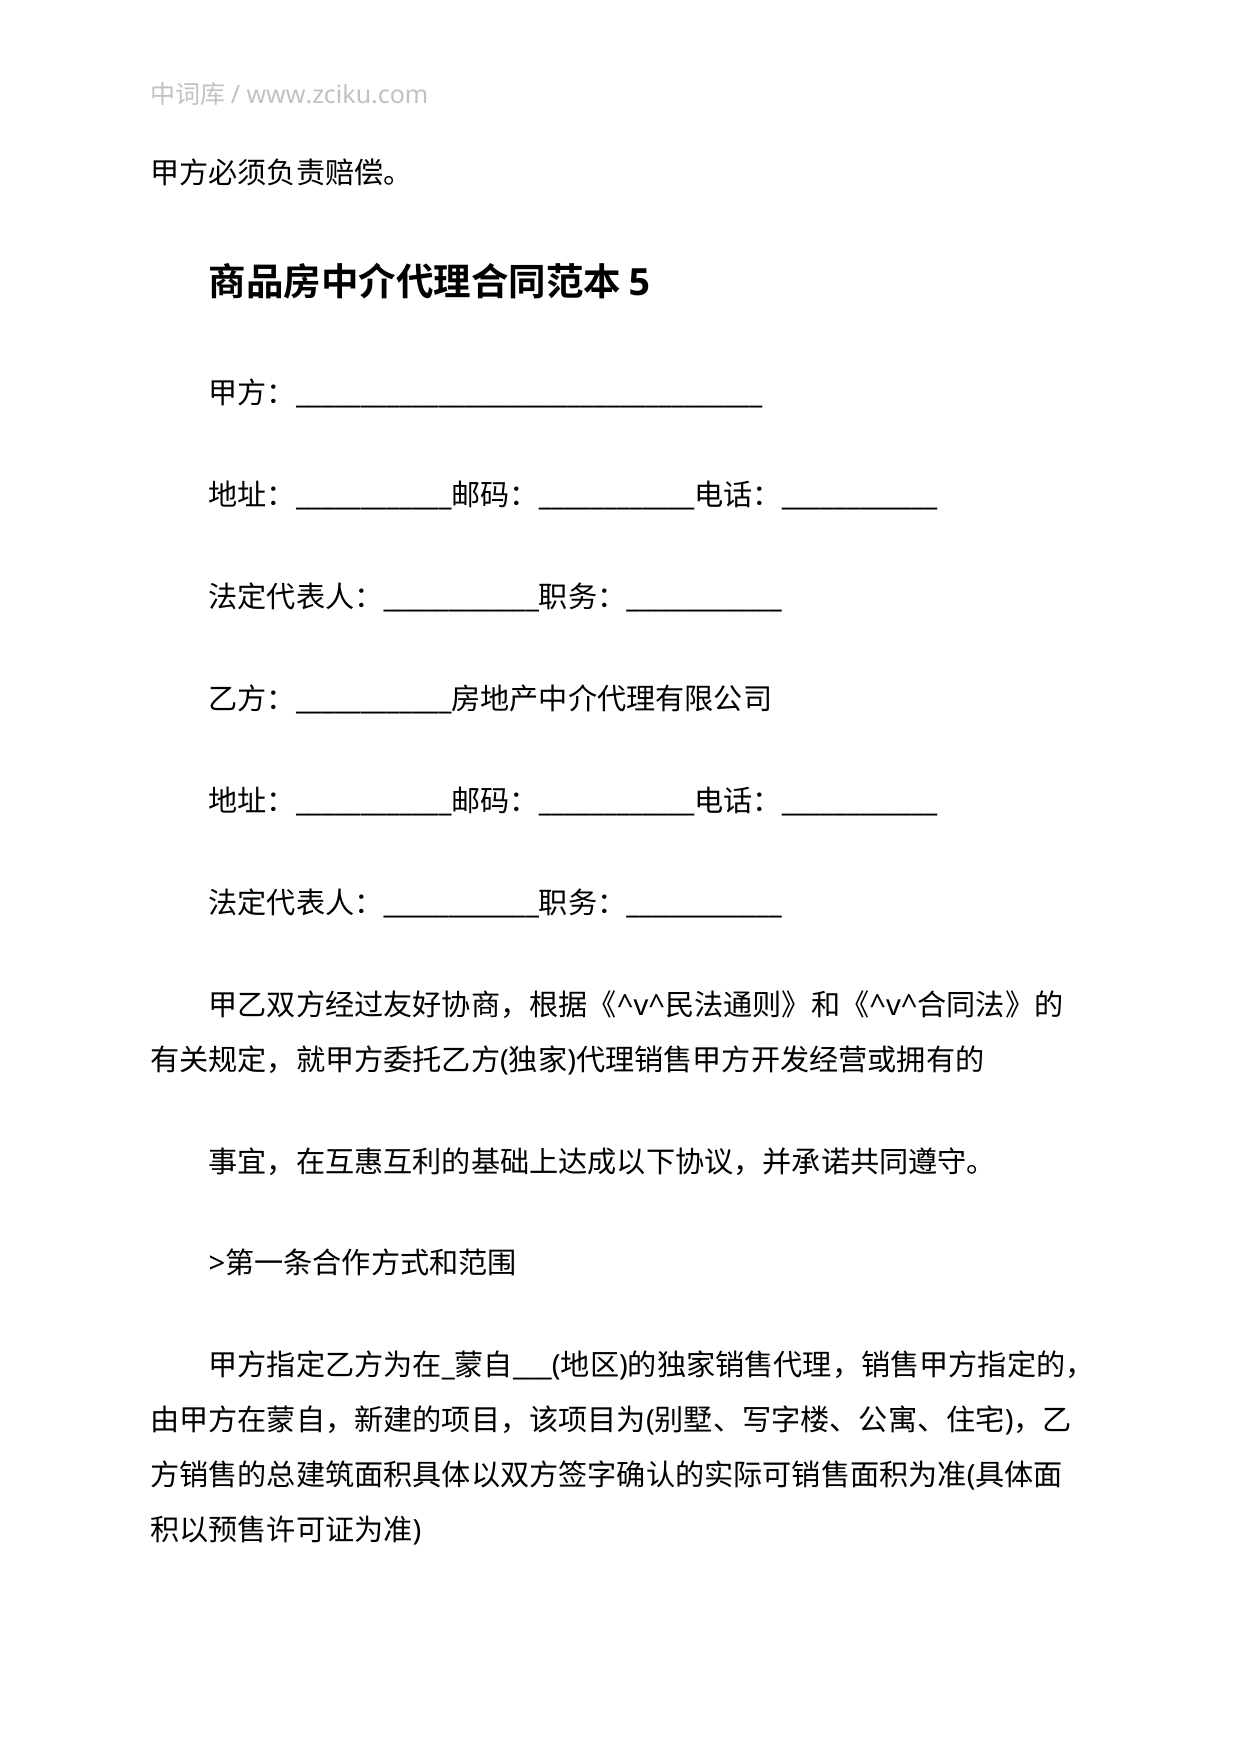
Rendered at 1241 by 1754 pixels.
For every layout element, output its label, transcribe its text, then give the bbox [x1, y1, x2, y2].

text 乙方：____________房地产中介代理有限公司 [150, 675, 1090, 718]
text 事宜，在互惠互利的基础上达成以下协议，并承诺共同遵守。 [150, 1138, 1090, 1181]
text 甲方：____________________________________ [150, 369, 1090, 412]
text 法定代表人：____________职务：____________ [150, 879, 1090, 922]
text 甲方指定乙方为在_蒙自___(地区)的独家销售代理，销售甲方指定的，由甲方在蒙自，新建的项目，该项目为(别墅、写字楼、公寓、住宅)，乙方销售的总建筑面积具体以双方签字确认的实际可销售面积为准(具体面积以预售许可证为准) [150, 1342, 1090, 1549]
text 地址：____________邮码：____________电话：____________ [150, 777, 1090, 820]
text >第一条合作方式和范围 [150, 1240, 1090, 1282]
text 法定代表人：____________职务：____________ [150, 573, 1090, 616]
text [150, 150, 1090, 192]
text 商品房中介代理合同范本5 [150, 252, 1090, 306]
text 地址：____________邮码：____________电话：____________ [150, 471, 1090, 514]
text 甲乙双方经过友好协商，根据《^v^民法通则》和《^v^合同法》的有关规定，就甲方委托乙方(独家)代理销售甲方开发经营或拥有的 [150, 981, 1090, 1079]
